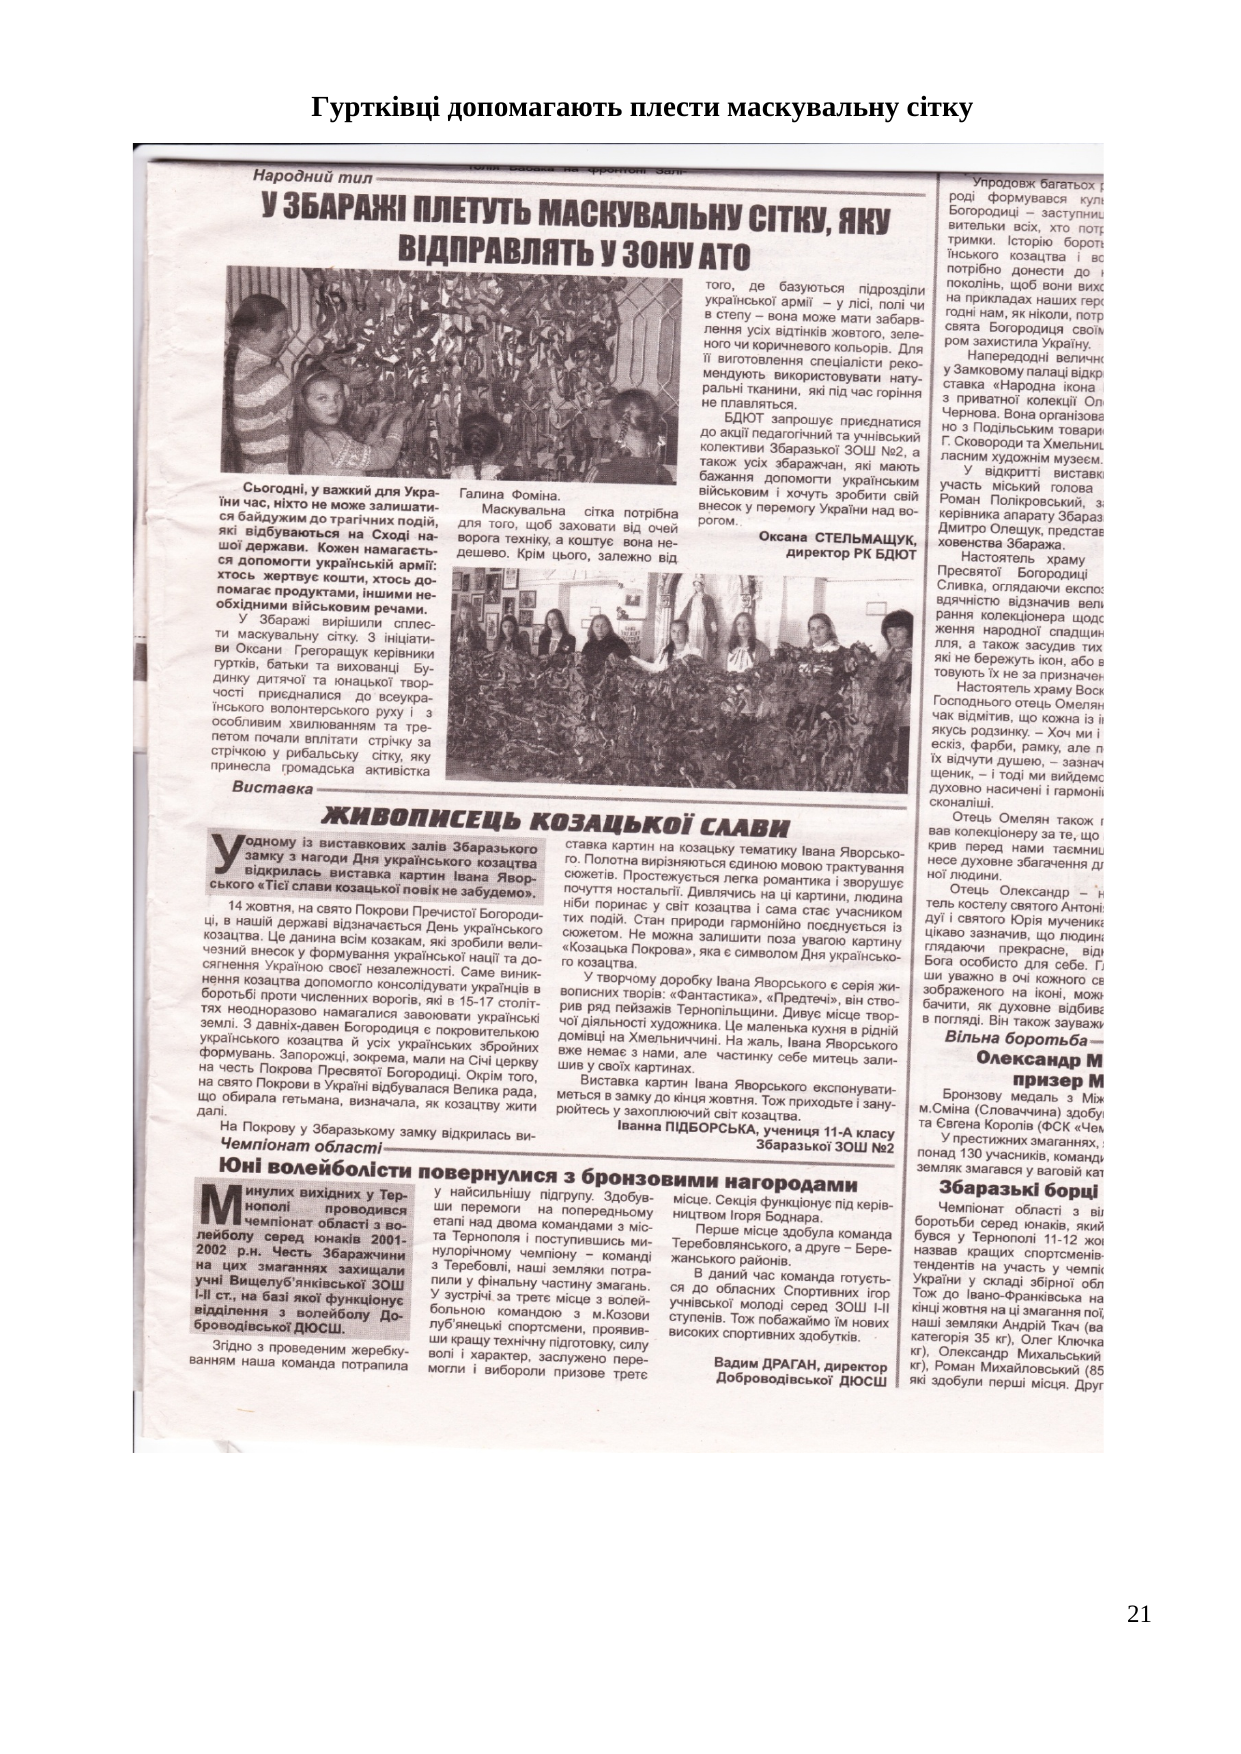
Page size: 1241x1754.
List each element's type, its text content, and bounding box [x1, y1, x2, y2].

text Гуртківці допомагають плести маскувальну сітку [133, 89, 1152, 122]
picture [132, 143, 1104, 1453]
